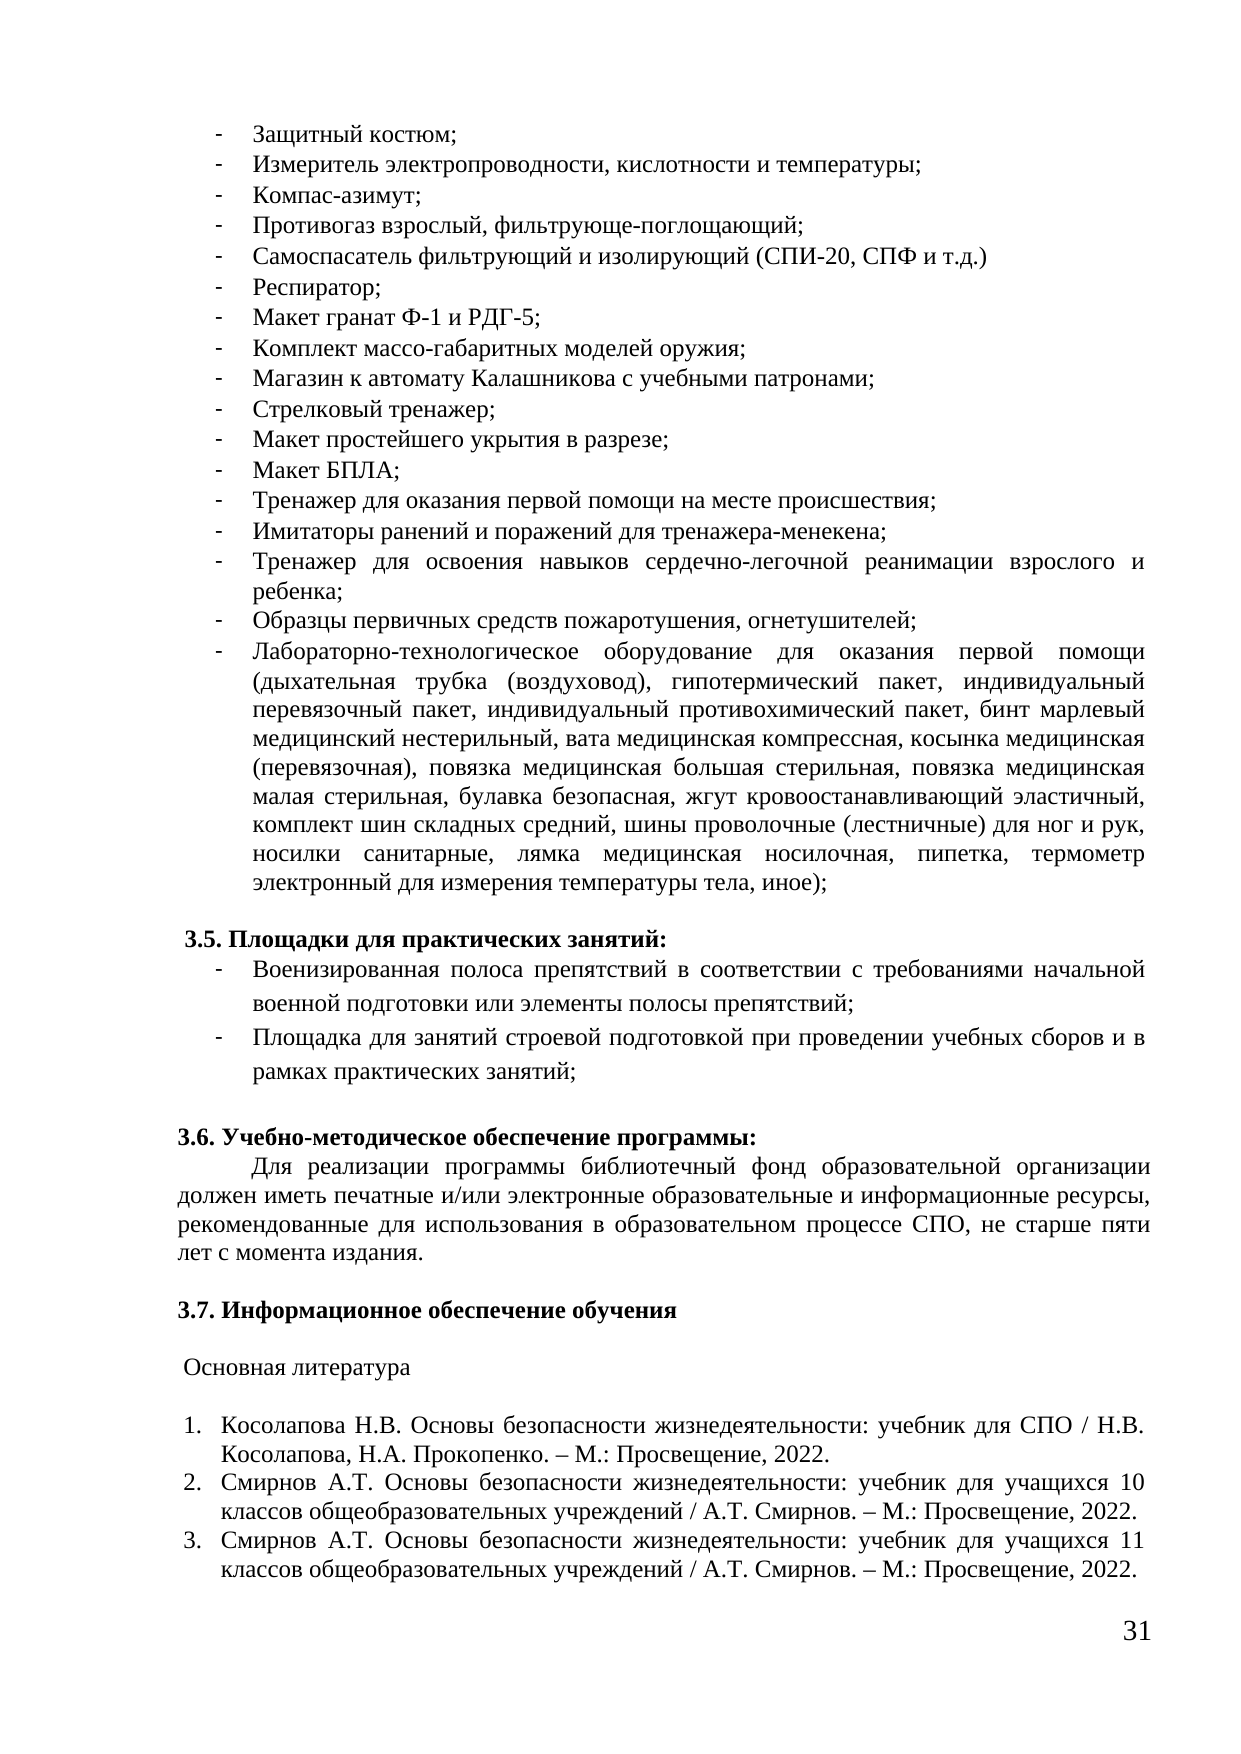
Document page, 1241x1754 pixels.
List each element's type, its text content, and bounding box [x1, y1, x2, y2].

list Тренажер для оказания первой помощи на месте происшествия; [215, 484, 1146, 515]
text 3.6. Учебно-методическое обеспечение программы: [177, 1122, 1152, 1151]
list Макет гранат Ф-1 и РДГ-5; [215, 301, 1146, 332]
text 3.5. Площадки для практических занятий: [184, 924, 1146, 953]
list Противогаз взрослый, фильтрующе-поглощающий; [215, 210, 1146, 240]
list Площадка для занятий строевой подготовкой при проведении учебных сборов и в рамках практических занятий; [215, 1021, 1146, 1084]
list Макет БПЛА; [215, 454, 1146, 484]
list Смирнов А.Т. Основы безопасности жизнедеятельности: учебник для учащихся 10 классов общеобразовательных учреждений / А.Т. Смирнов. – М.: Просвещение, 2022. [183, 1467, 1146, 1525]
text 3.7. Информационное обеспечение обучения [177, 1295, 1152, 1324]
text Для реализации программы библиотечный фонд образовательной организации должен иметь печатные и/или электронные образовательные и информационные ресурсы, рекомендованные для использования в образовательном процессе СПО, не старше пяти лет с момента издания. [177, 1151, 1152, 1266]
list Смирнов А.Т. Основы безопасности жизнедеятельности: учебник для учащихся 11 классов общеобразовательных учреждений / А.Т. Смирнов. – М.: Просвещение, 2022. [183, 1525, 1146, 1582]
list Магазин к автомату Калашникова с учебными патронами; [215, 362, 1146, 393]
list Военизированная полоса препятствий в соответствии с требованиями начальной военной подготовки или элементы полосы препятствий; [215, 953, 1146, 1017]
list Имитаторы ранений и поражений для тренажера-менекена; [215, 515, 1146, 545]
list Самоспасатель фильтрующий и изолирующий (СПИ-20, СПФ и т.д.) [215, 240, 1146, 271]
list Комплект массо-габаритных моделей оружия; [215, 332, 1146, 362]
list Лабораторно-технологическое оборудование для оказания первой помощи (дыхательная трубка (воздуховод), гипотермический пакет, индивидуальный перевязочный пакет, индивидуальный противохимический пакет, бинт марлевый медицинский нестерильный, вата медицинская компрессная, косынка медицинская (перевязочная), повязка медицинская большая стерильная, повязка медицинская малая стерильная, булавка безопасная, жгут кровоостанавливающий эластичный, комплект шин складных средний, шины проволочные (лестничные) для ног и рук, носилки санитарные, лямка медицинская носилочная, пипетка, термометр электронный для измерения температуры тела, иное); [215, 635, 1146, 896]
list Компас-азимут; [215, 179, 1146, 210]
list Стрелковый тренажер; [215, 393, 1146, 423]
text Основная литература [183, 1352, 1146, 1381]
list Измеритель электропроводности, кислотности и температуры; [215, 149, 1146, 179]
list Защитный костюм; [215, 118, 1146, 149]
list Косолапова Н.В. Основы безопасности жизнедеятельности: учебник для СПО / Н.В. Косолапова, Н.А. Прокопенко. – М.: Просвещение, 2022. [183, 1410, 1146, 1467]
list Образцы первичных средств пожаротушения, огнетушителей; [215, 605, 1146, 635]
list Тренажер для освоения навыков сердечно-легочной реанимации взрослого и ребенка; [215, 545, 1146, 605]
list Макет простейшего укрытия в разрезе; [215, 423, 1146, 454]
list Респиратор; [215, 271, 1146, 301]
